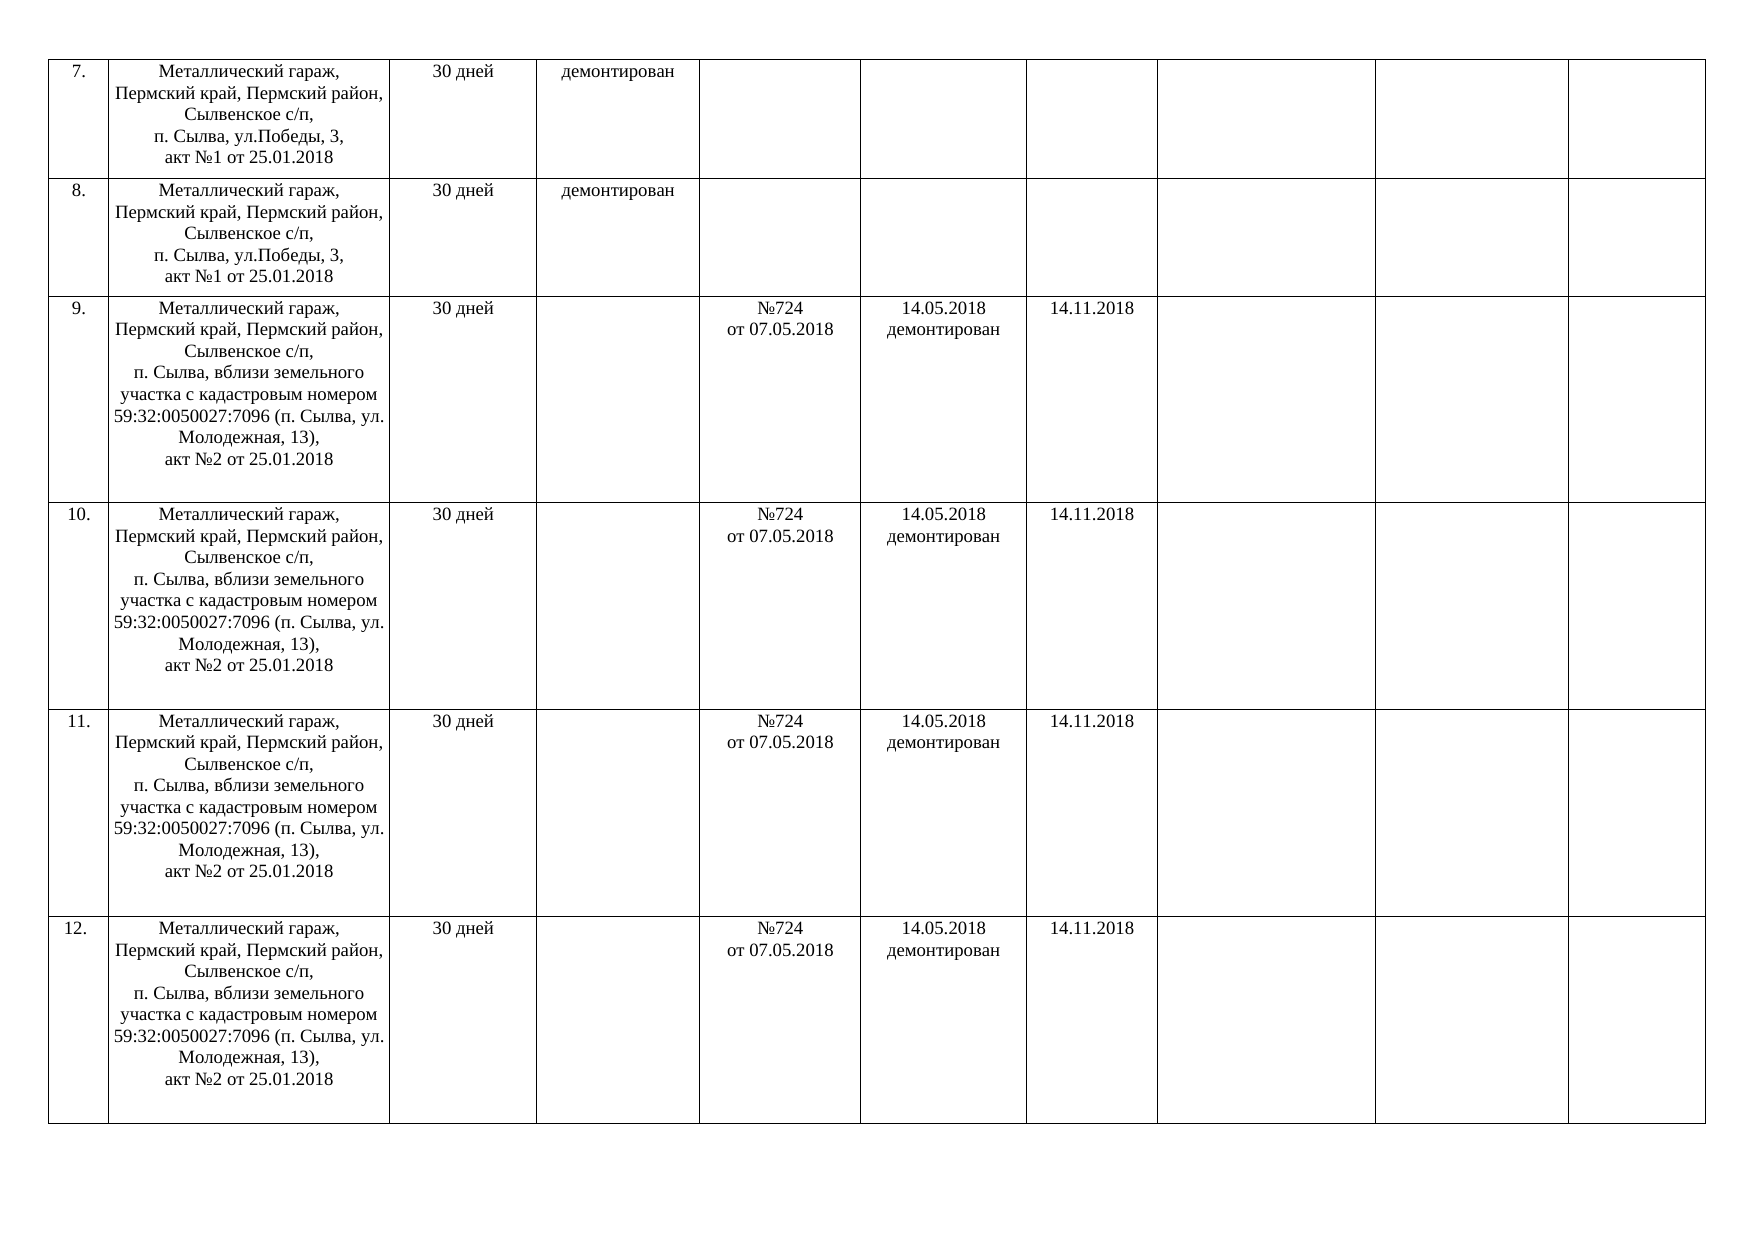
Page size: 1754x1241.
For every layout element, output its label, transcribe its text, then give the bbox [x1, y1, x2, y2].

table_cell 14.11.2018 [1027, 297, 1157, 502]
table_cell 10. [49, 503, 108, 708]
table_cell 30 дней [390, 297, 536, 502]
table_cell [109, 60, 389, 178]
table_cell 14.05.2018 демонтирован [861, 297, 1026, 502]
table_cell [1158, 917, 1375, 1123]
table_cell 8. [49, 179, 108, 296]
table_cell [537, 503, 699, 708]
table_cell [1158, 60, 1375, 178]
table_cell [1158, 297, 1375, 502]
table_cell [1027, 179, 1157, 296]
table_cell [1569, 179, 1705, 296]
table_cell [537, 917, 699, 1123]
table_cell 9. [49, 297, 108, 502]
table_cell 14.05.2018 демонтирован [861, 710, 1026, 916]
table_cell №724 от 07.05.2018 [700, 917, 860, 1123]
table_cell [1376, 297, 1568, 502]
table_cell 14.11.2018 [1027, 917, 1157, 1123]
table_cell [1376, 60, 1568, 178]
table_cell [1027, 60, 1157, 178]
table_cell [1569, 60, 1705, 178]
table_cell демонтирован [537, 179, 699, 296]
table_cell 30 дней [390, 503, 536, 708]
table_cell [1569, 710, 1705, 916]
table_cell [700, 179, 860, 296]
table_cell [537, 710, 699, 916]
table_cell [861, 179, 1026, 296]
table_cell №724 от 07.05.2018 [700, 710, 860, 916]
table_cell 30 дней [390, 60, 536, 178]
table_cell [861, 60, 1026, 178]
table_cell 12. [49, 917, 108, 1123]
table_cell №724 от 07.05.2018 [700, 503, 860, 708]
table_cell [1569, 917, 1705, 1123]
table_cell [1569, 503, 1705, 708]
table_cell 30 дней [390, 179, 536, 296]
table_cell 7. [49, 60, 108, 178]
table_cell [861, 917, 1026, 1123]
table_cell [537, 297, 699, 502]
table_cell [1376, 917, 1568, 1123]
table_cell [109, 179, 389, 296]
table_cell [700, 60, 860, 178]
table_cell 14.11.2018 [1027, 503, 1157, 708]
table_cell [1376, 503, 1568, 708]
table_cell [1376, 710, 1568, 916]
table_cell [1376, 179, 1568, 296]
table_cell 11. [49, 710, 108, 916]
table_cell 30 дней [390, 710, 536, 916]
table_cell 14.11.2018 [1027, 710, 1157, 916]
table_cell [1158, 503, 1375, 708]
table_cell №724 от 07.05.2018 [700, 297, 860, 502]
table_cell [1158, 710, 1375, 916]
table_cell демонтирован [537, 60, 699, 178]
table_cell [109, 917, 389, 1123]
table_cell [1158, 179, 1375, 296]
table_cell [1569, 297, 1705, 502]
table_cell 14.05.2018 демонтирован [861, 503, 1026, 708]
table_cell 30 дней [390, 917, 536, 1123]
